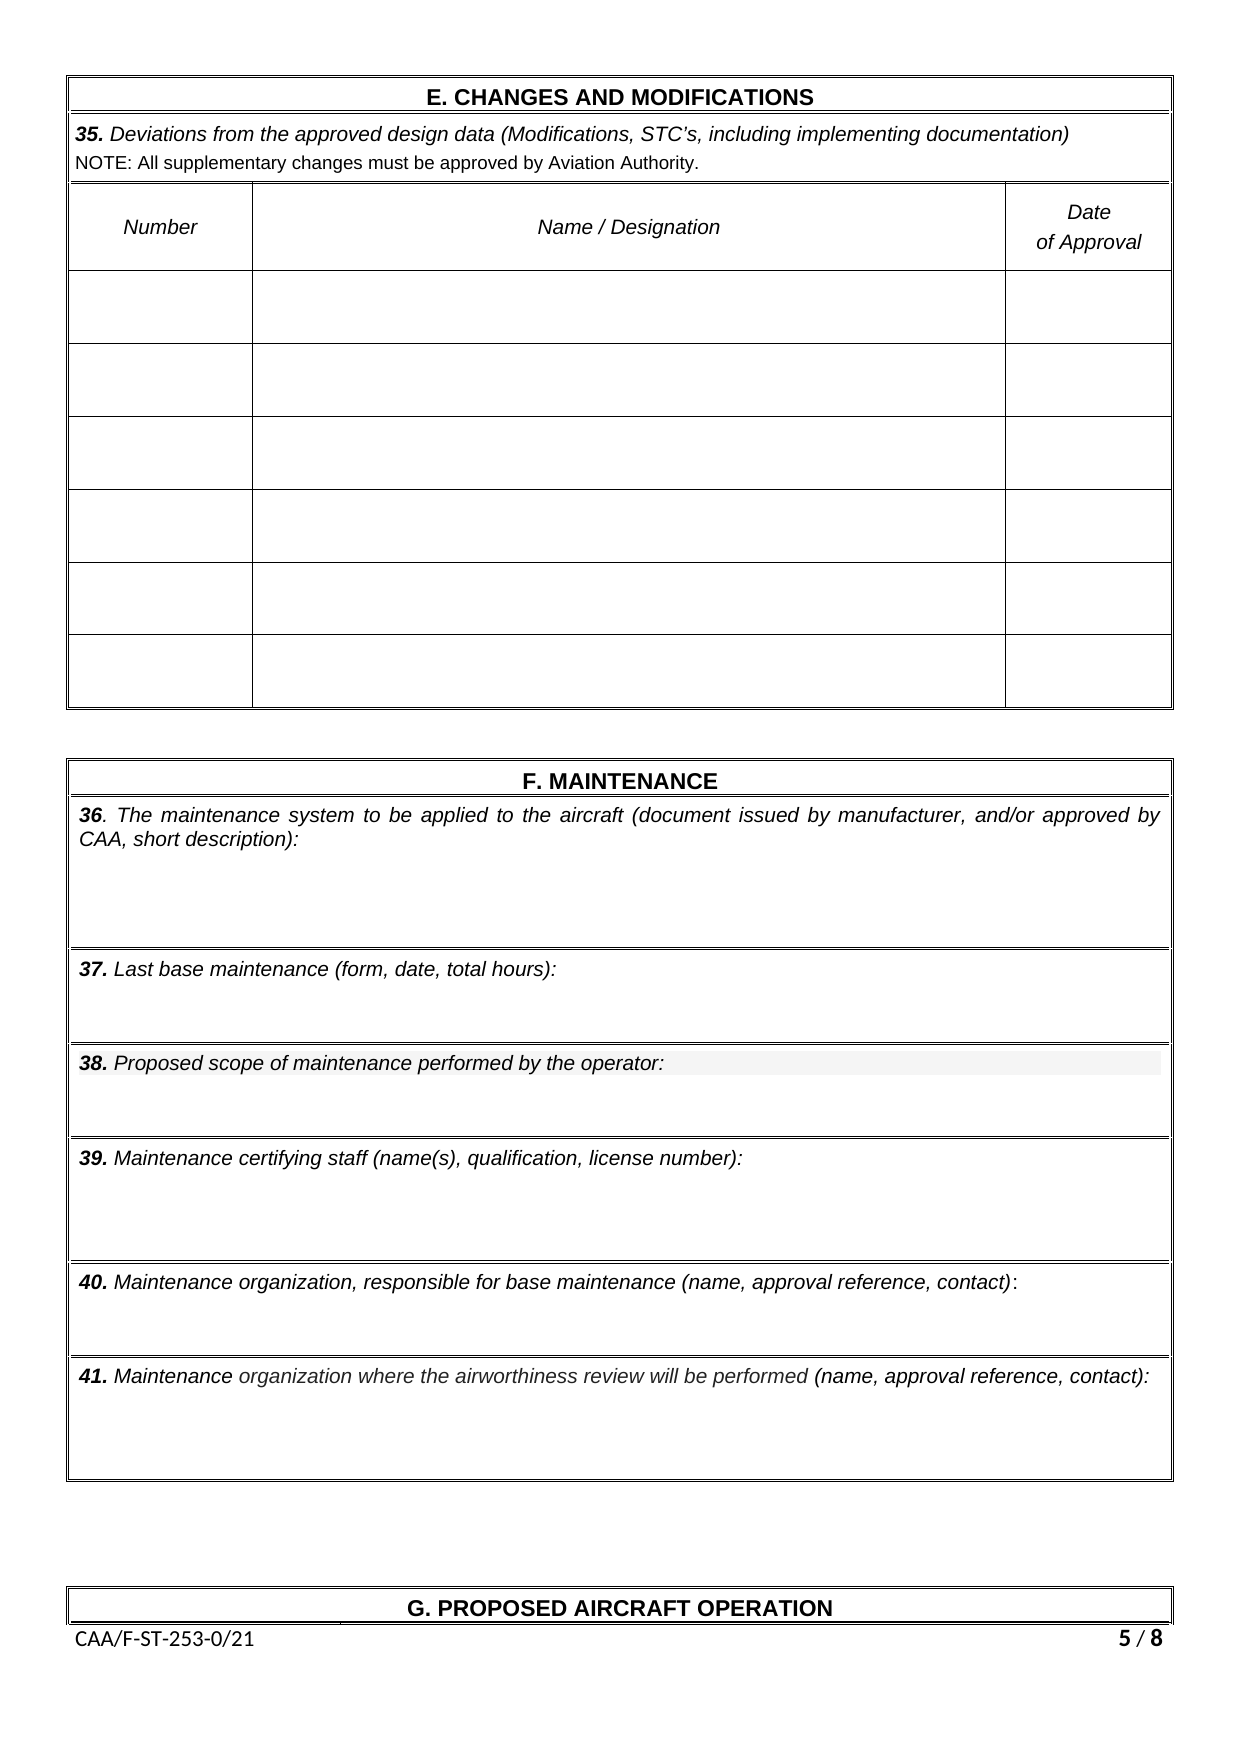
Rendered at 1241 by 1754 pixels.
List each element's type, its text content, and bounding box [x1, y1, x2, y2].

table_cell [69, 563, 252, 634]
table_cell [253, 635, 1005, 707]
table_cell Name / Designation [253, 184, 1005, 270]
table_cell 40. Maintenance organization, responsible for base maintenance (name, approval reference, contact): [68, 1260, 1173, 1355]
table_cell [1006, 563, 1171, 634]
table_cell [253, 271, 1005, 343]
table_cell [1006, 417, 1171, 488]
table_cell [69, 417, 252, 488]
table_cell [253, 417, 1005, 488]
table_cell 35. Deviations from the approved design data (Modifications, STC’s, including implementing documentation) NOTE: All supplementary changes must be approved by Aviation Authority. [68, 110, 1173, 181]
table_cell [69, 490, 252, 561]
table_cell [253, 490, 1005, 561]
table_header F. MAINTENANCE [69, 761, 1171, 794]
table_cell [69, 271, 252, 343]
table_cell [69, 344, 252, 416]
table_header E. CHANGES AND MODIFICATIONS [69, 78, 1171, 110]
table_cell 41. Maintenance organization where the airworthiness review will be performed (name, approval reference, contact): [69, 1355, 1171, 1479]
table_cell Date of Approval [1006, 181, 1173, 270]
table_cell [253, 344, 1005, 416]
table_cell [1006, 490, 1171, 561]
table_cell 37. Last base maintenance (form, date, total hours): [68, 947, 1173, 1042]
table_cell Number [68, 181, 252, 270]
table_cell 39. Maintenance certifying staff (name(s), qualification, license number): [68, 1136, 1173, 1260]
table_cell 36. The maintenance system to be applied to the aircraft (document issued by manufacturer, and/or approved by CAA, short description): [69, 794, 1171, 947]
table_header G. PROPOSED AIRCRAFT OPERATION [69, 1589, 1171, 1621]
table_cell [1006, 271, 1171, 343]
table_cell [1006, 635, 1171, 707]
table_cell [69, 635, 252, 707]
table_cell 38. Proposed scope of maintenance performed by the operator: [69, 1042, 1171, 1136]
table_cell [253, 563, 1005, 634]
table_cell [1006, 344, 1171, 416]
